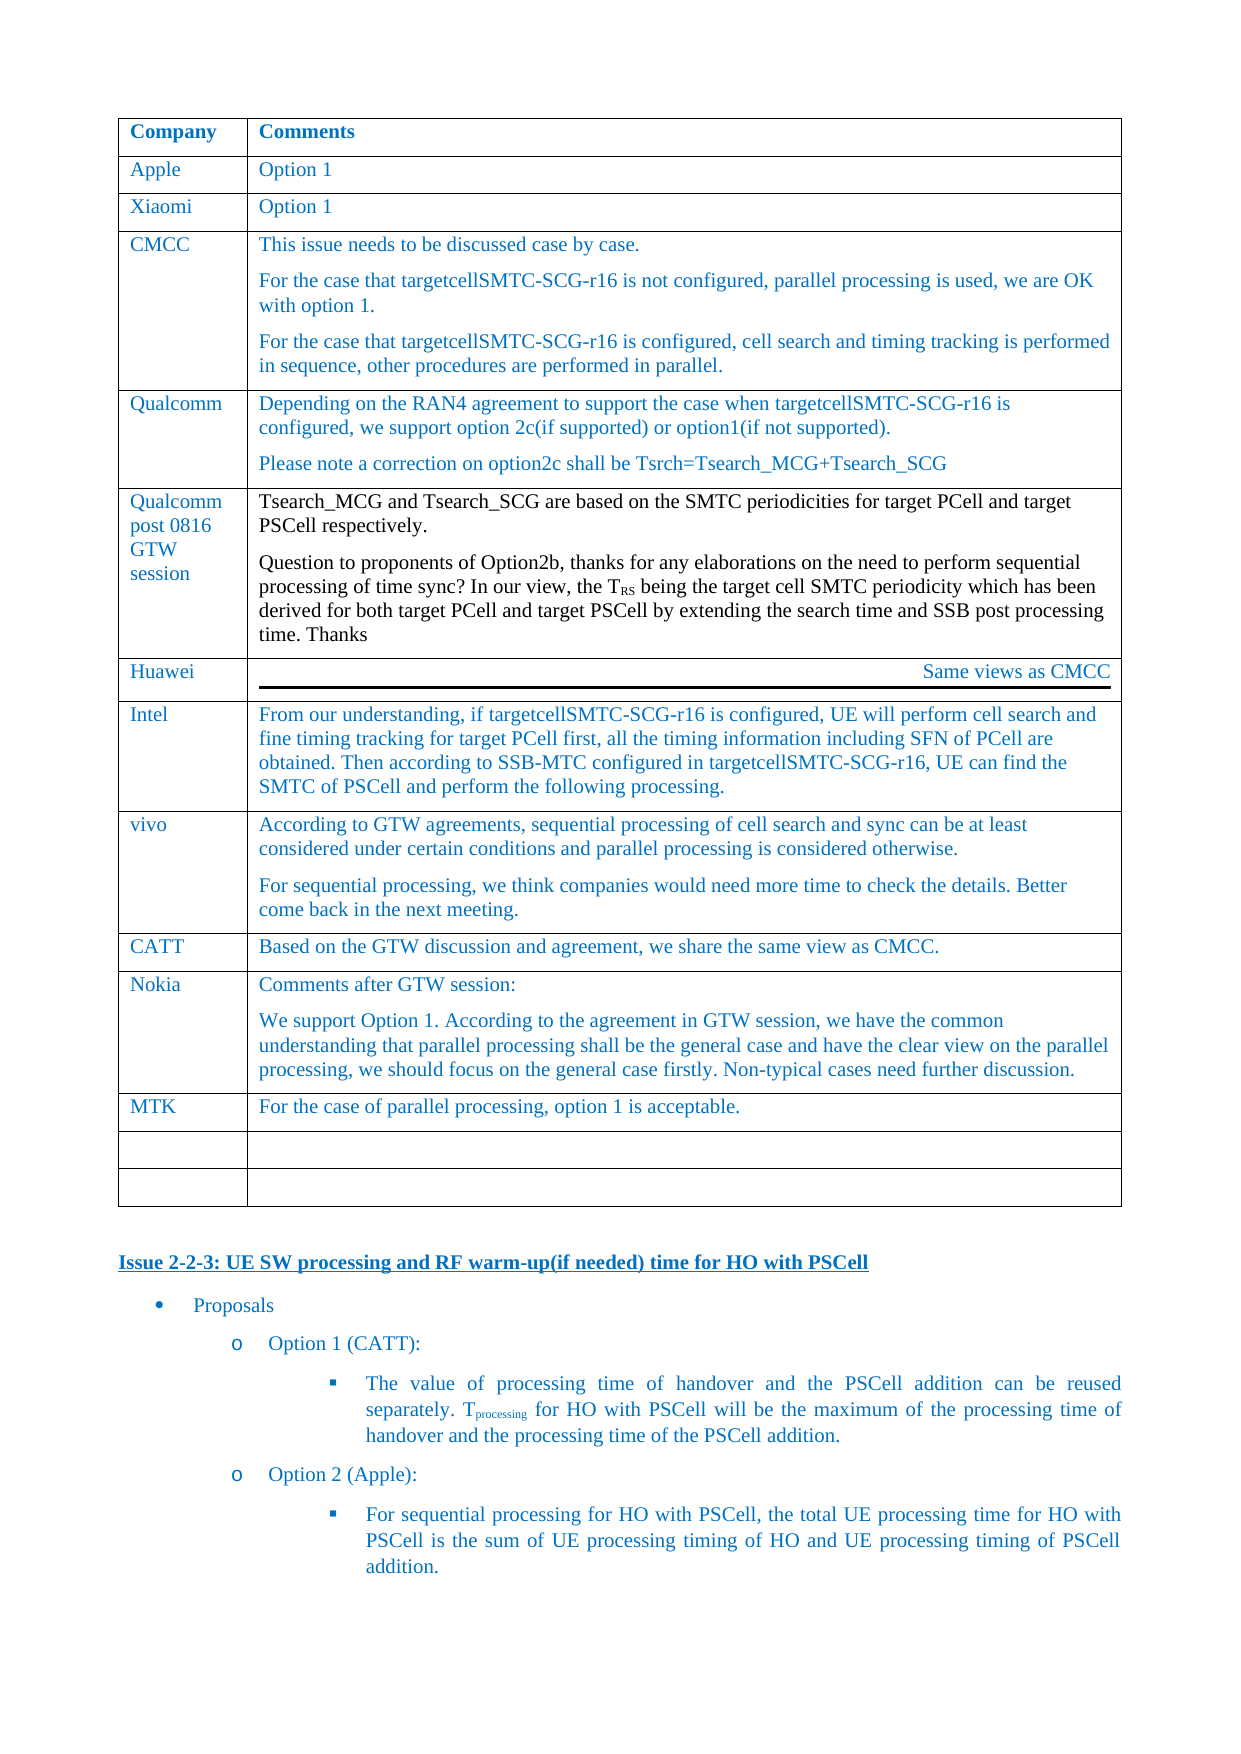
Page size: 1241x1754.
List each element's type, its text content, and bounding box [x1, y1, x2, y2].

table_cell [119, 391, 247, 488]
table_cell [119, 934, 247, 971]
table_cell [119, 1169, 247, 1206]
table_cell [119, 194, 247, 231]
table_cell [119, 157, 247, 193]
table_cell [248, 157, 1121, 193]
table_cell [248, 194, 1121, 231]
table_cell [119, 972, 247, 1093]
table_header Company [119, 119, 247, 156]
table_cell [248, 812, 1121, 933]
list Option 1 (CATT): [231, 1331, 1122, 1357]
table_cell [248, 702, 1121, 811]
table_header Comments [248, 119, 1121, 156]
text Issue 2-2-3: UE SW processing and RF warm-up(if needed) time for HO with PSCell [118, 1250, 1122, 1274]
table_cell [119, 1094, 247, 1131]
table_cell [248, 1094, 1121, 1131]
table_cell [119, 1132, 247, 1168]
table_cell [248, 232, 1121, 390]
table_cell [119, 232, 247, 390]
table_cell [248, 1132, 1121, 1168]
table_cell [248, 391, 1121, 488]
list Proposals [156, 1293, 1122, 1317]
table_cell [248, 489, 1121, 658]
table_cell [248, 659, 1121, 701]
list The value of processing time of handover and the PSCell addition can be reused separately. Tprocessing for HO with PSCell will be the maximum of the processing time of handover and the processing time of the PSCell addition. [328, 1371, 1122, 1447]
table_cell [119, 489, 247, 658]
list For sequential processing for HO with PSCell, the total UE processing time for HO with PSCell is the sum of UE processing timing of HO and UE processing timing of PSCell addition. [328, 1502, 1122, 1578]
table_cell [119, 812, 247, 933]
table_cell [248, 934, 1121, 971]
table_cell [119, 702, 247, 811]
table_cell [119, 659, 247, 701]
list Option 2 (Apple): [231, 1462, 1122, 1487]
table_cell [248, 972, 1121, 1093]
table_cell [248, 1169, 1121, 1206]
